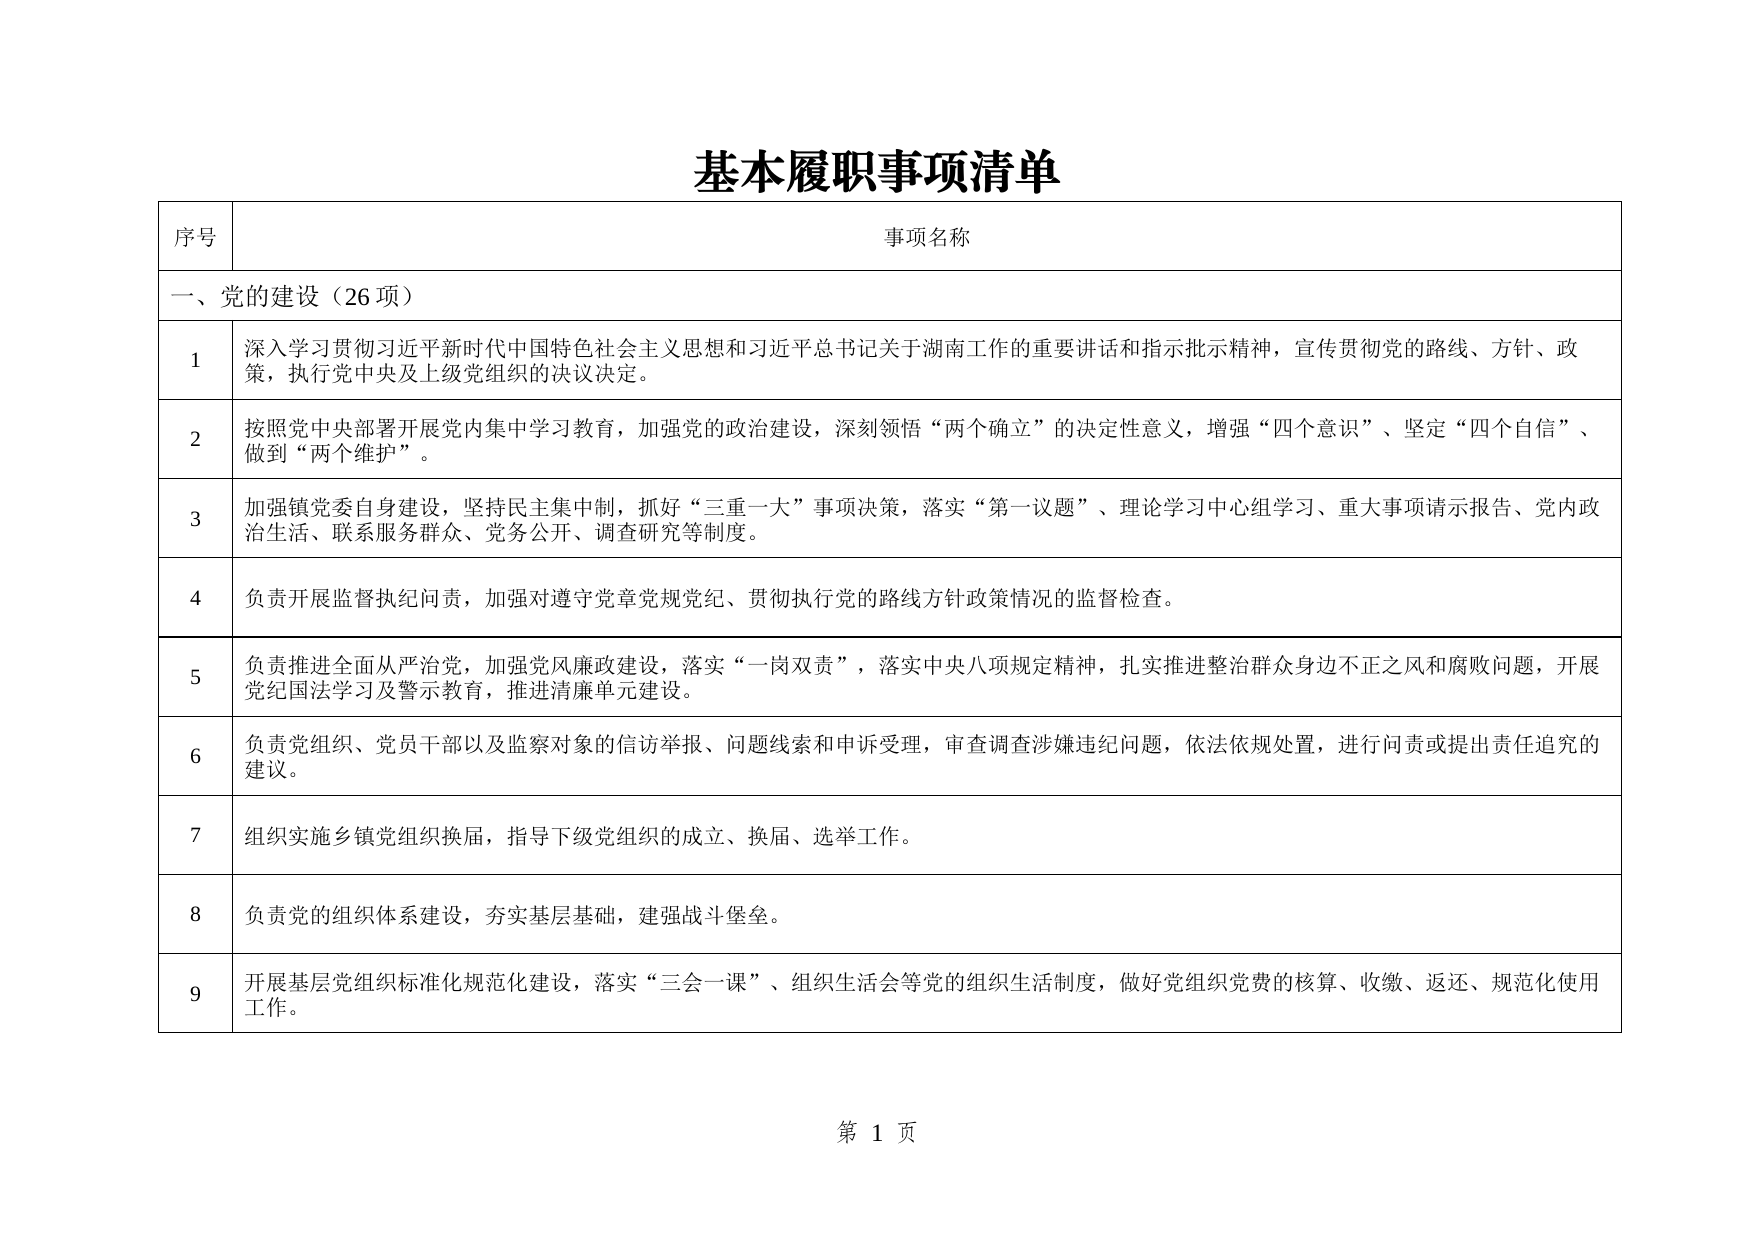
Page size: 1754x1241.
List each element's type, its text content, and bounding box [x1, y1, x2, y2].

table_cell 2 [159, 400, 232, 478]
table_cell 加强镇党委自身建设，坚持民主集中制，抓好“三重一大”事项决策，落实“第一议题”、理论学习中心组学习、重大事项请示报告、党内政治生活、联系服务群众、党务公开、调查研究等制度。 [233, 479, 1621, 557]
table_cell 1 [159, 321, 232, 399]
table_header 序号 [159, 202, 232, 270]
table_cell 一、党的建设（26项） [159, 271, 1621, 320]
table_cell 开展基层党组织标准化规范化建设，落实“三会一课”、组织生活会等党的组织生活制度，做好党组织党费的核算、收缴、返还、规范化使用工作。 [233, 954, 1621, 1032]
table_cell 负责推进全面从严治党，加强党风廉政建设，落实“一岗双责”，落实中央八项规定精神，扎实推进整治群众身边不正之风和腐败问题，开展党纪国法学习及警示教育，推进清廉单元建设。 [233, 638, 1621, 716]
table_cell 组织实施乡镇党组织换届，指导下级党组织的成立、换届、选举工作。 [233, 796, 1621, 874]
table_header 事项名称 [233, 202, 1621, 270]
table_cell 6 [159, 717, 232, 795]
table_cell 9 [159, 954, 232, 1032]
table_cell 负责开展监督执纪问责，加强对遵守党章党规党纪、贯彻执行党的路线方针政策情况的监督检查。 [233, 558, 1621, 636]
table_cell 负责党组织、党员干部以及监察对象的信访举报、问题线索和申诉受理，审查调查涉嫌违纪问题，依法依规处置，进行问责或提出责任追究的建议。 [233, 717, 1621, 795]
table_cell 负责党的组织体系建设，夯实基层基础，建强战斗堡垒。 [233, 875, 1621, 953]
table_cell 8 [159, 875, 232, 953]
table_cell 7 [159, 796, 232, 874]
table_cell 4 [159, 558, 232, 636]
table_cell 按照党中央部署开展党内集中学习教育，加强党的政治建设，深刻领悟“两个确立”的决定性意义，增强“四个意识”、坚定“四个自信”、做到“两个维护”。 [233, 400, 1621, 478]
table_cell 3 [159, 479, 232, 557]
subtitle 基本履职事项清单 [148, 148, 1606, 201]
table_cell 深入学习贯彻习近平新时代中国特色社会主义思想和习近平总书记关于湖南工作的重要讲话和指示批示精神，宣传贯彻党的路线、方针、政策，执行党中央及上级党组织的决议决定。 [233, 321, 1621, 399]
table_cell 5 [159, 638, 232, 716]
